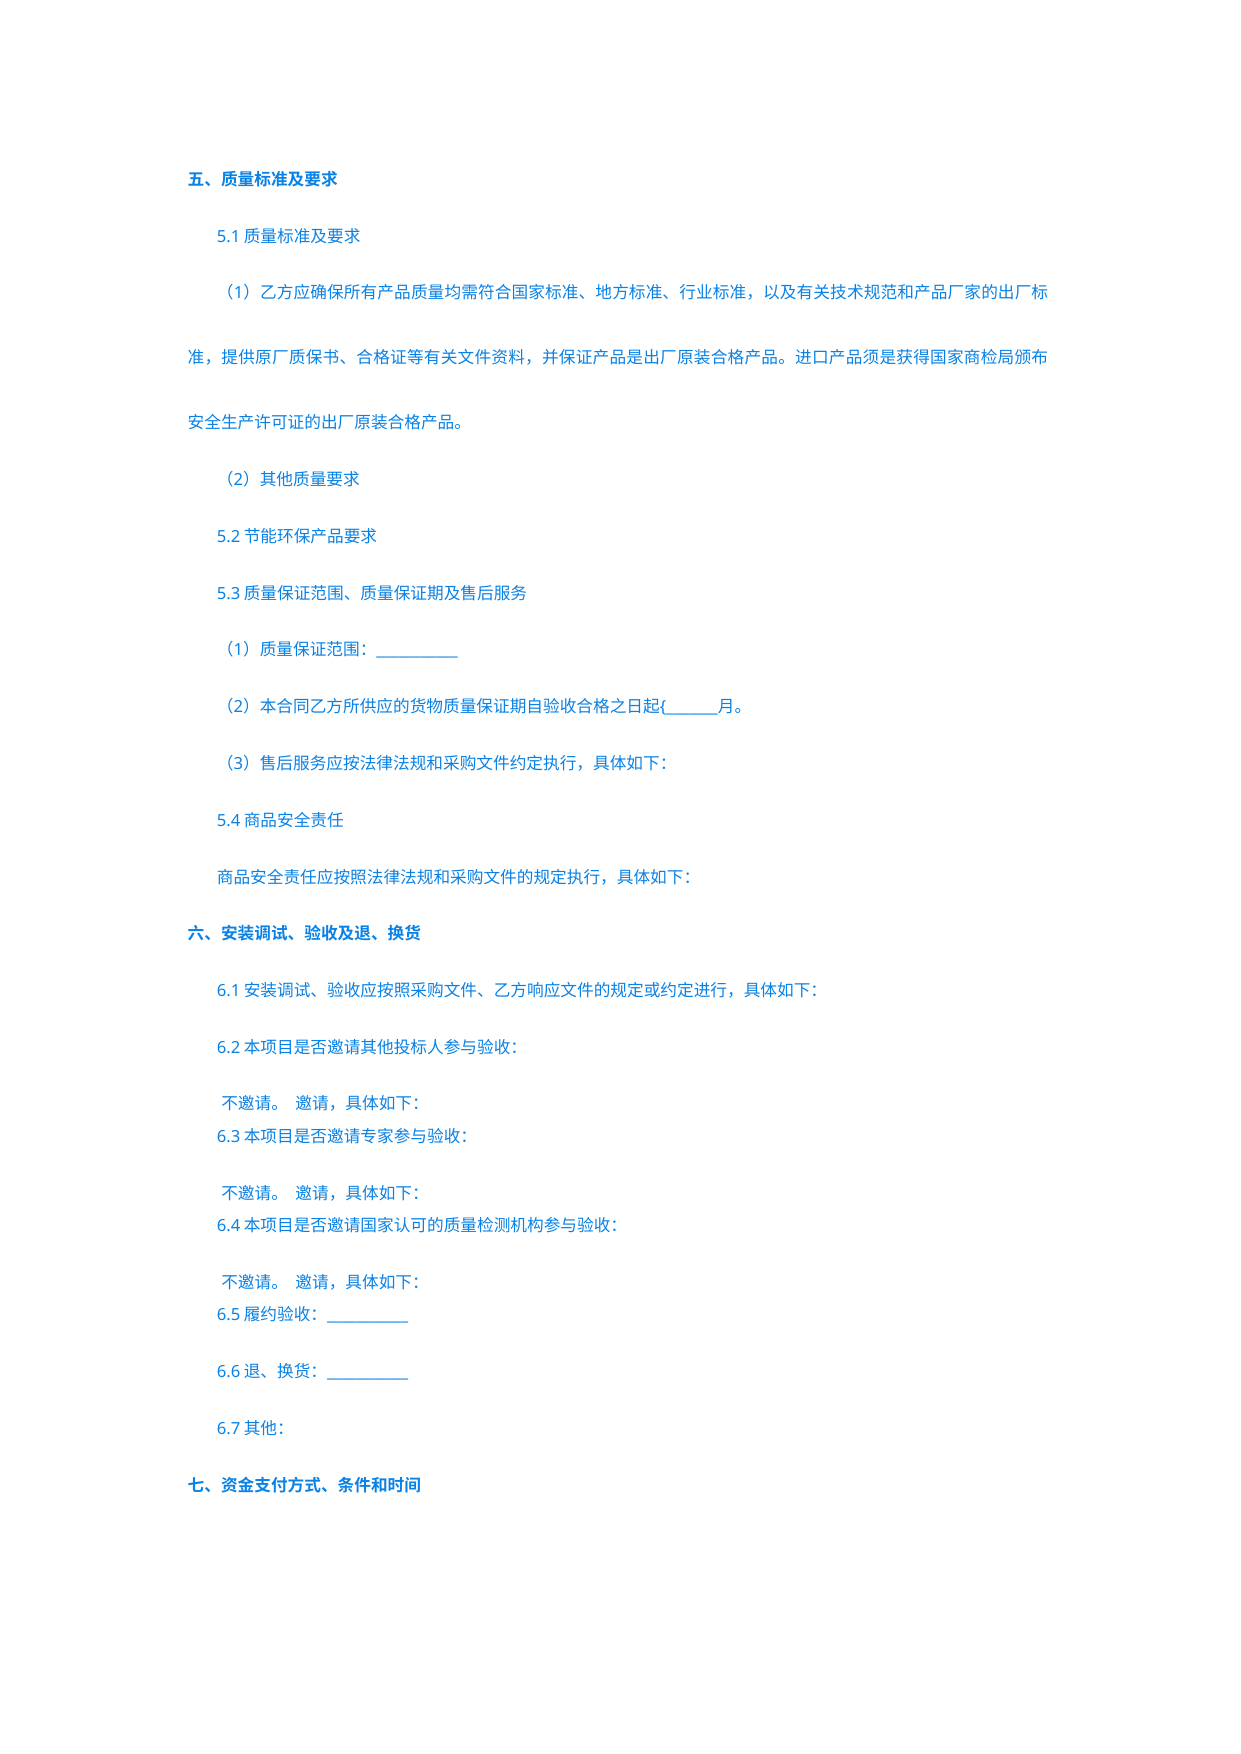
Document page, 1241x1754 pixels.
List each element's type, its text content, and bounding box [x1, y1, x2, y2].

text 6.6退、换货：___________ [187, 1354, 1053, 1387]
text 六、安装调试、验收及退、换货 [187, 916, 1053, 949]
text （1）质量保证范围：___________ [187, 632, 1053, 665]
text （2）本合同乙方所供应的货物质量保证期自验收合格之日起{_______月。 [187, 689, 1053, 722]
text 不邀请。 邀请，具体如下： [187, 1265, 1053, 1297]
text 6.3本项目是否邀请专家参与验收： [187, 1119, 1053, 1151]
text 5.1质量标准及要求 [187, 219, 1053, 251]
text 6.2本项目是否邀请其他投标人参与验收： [187, 1029, 1053, 1062]
text （2）其他质量要求 [187, 462, 1053, 494]
text 商品安全责任应按照法律法规和采购文件的规定执行，具体如下： [187, 859, 1053, 892]
text （1）乙方应确保所有产品质量均需符合国家标准、地方标准、行业标准，以及有关技术规范和产品厂家的出厂标准，提供原厂质保书、合格证等有关文件资料，并保证产品是出厂原装合格产品。进口产品须是获得国家商检局颁布安全生产许可证的出厂原装合格产品。 [187, 275, 1053, 438]
text 不邀请。 邀请，具体如下： [187, 1086, 1053, 1119]
text 五、质量标准及要求 [187, 162, 1053, 194]
text 6.1安装调试、验收应按照采购文件、乙方响应文件的规定或约定进行，具体如下： [187, 973, 1053, 1005]
text 6.5履约验收：___________ [187, 1297, 1053, 1330]
text 5.4商品安全责任 [187, 803, 1053, 835]
text 6.7其他： [187, 1411, 1053, 1443]
text 5.3质量保证范围、质量保证期及售后服务 [187, 576, 1053, 608]
text 不邀请。 邀请，具体如下： [187, 1176, 1053, 1208]
text 6.4本项目是否邀请国家认可的质量检测机构参与验收： [187, 1208, 1053, 1241]
text （3）售后服务应按法律法规和采购文件约定执行，具体如下： [187, 746, 1053, 778]
text 七、资金支付方式、条件和时间 [187, 1468, 1053, 1500]
text 5.2节能环保产品要求 [187, 519, 1053, 551]
